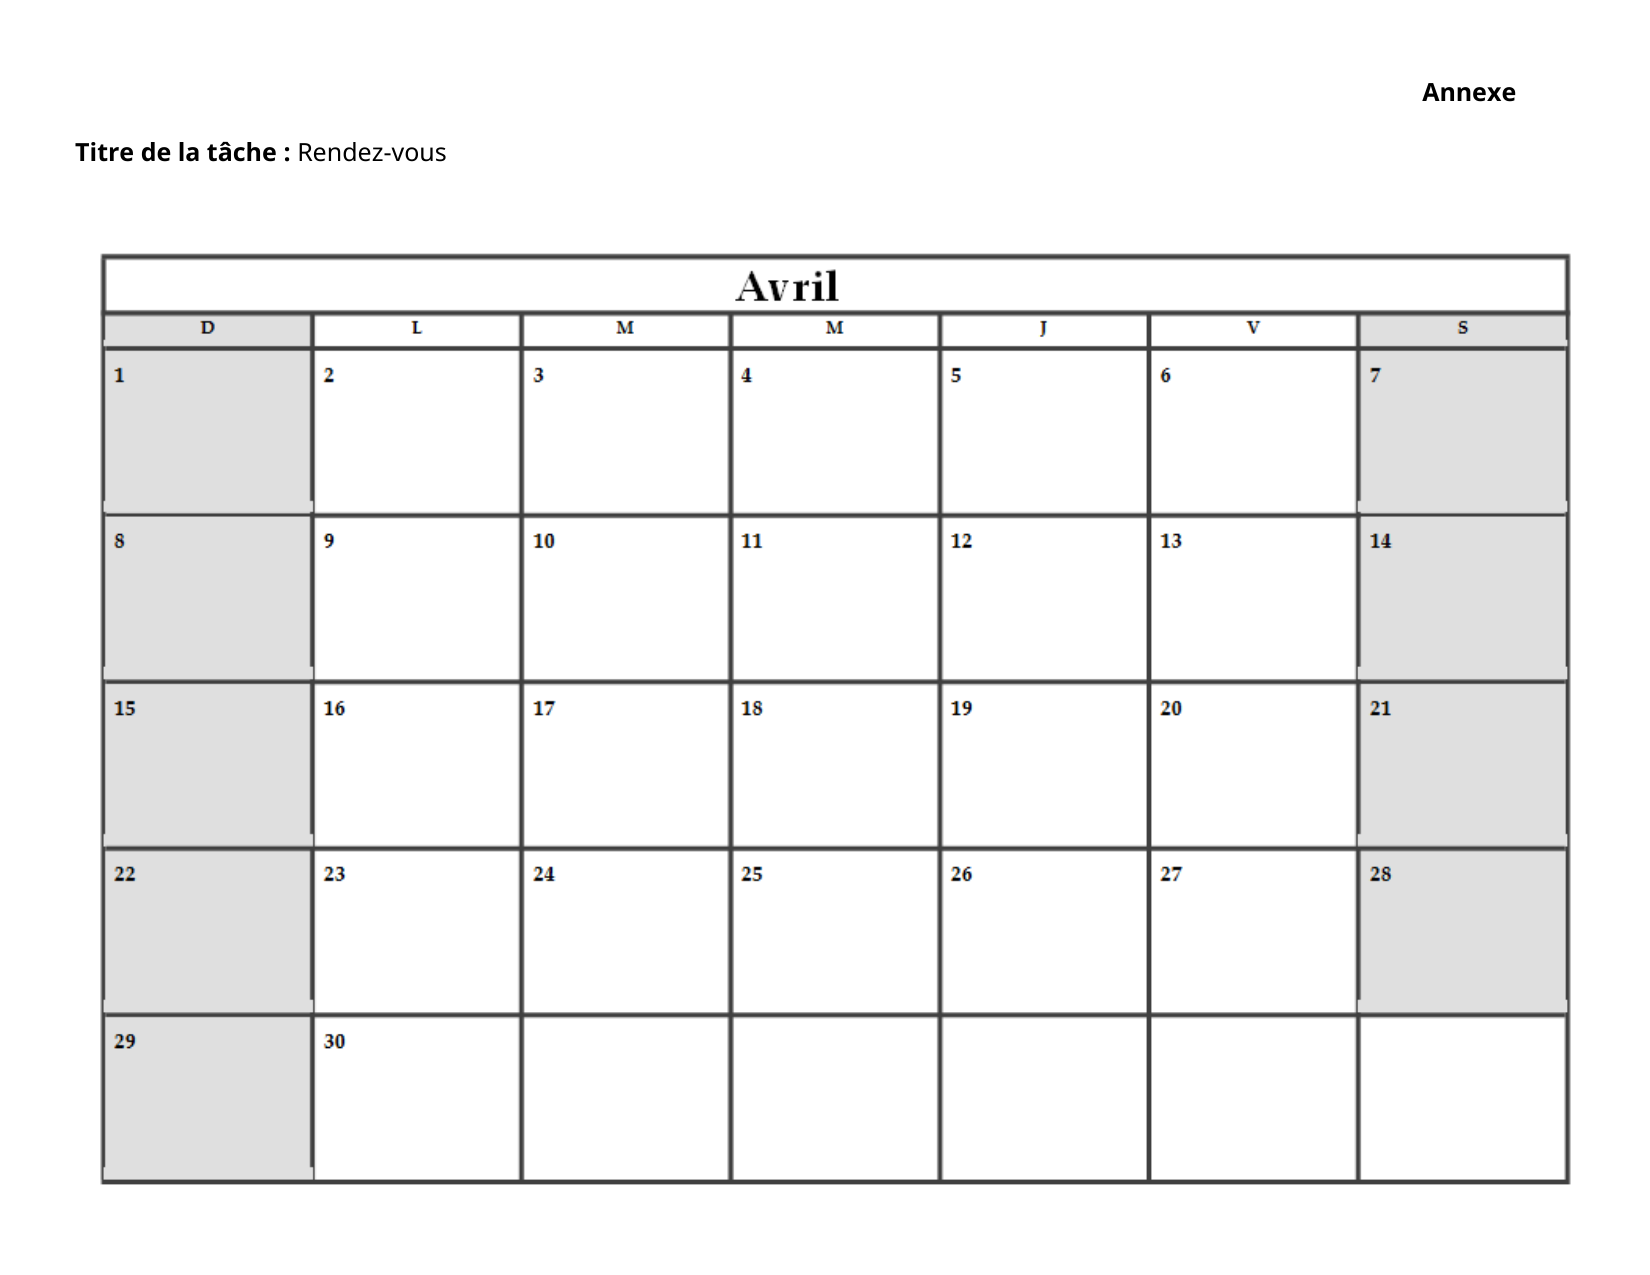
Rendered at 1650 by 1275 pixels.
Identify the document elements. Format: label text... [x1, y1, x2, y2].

list Titre de la tâche : Rendez-vous [75, 135, 1575, 169]
list Annexe [75, 75, 1516, 109]
picture [96, 251, 1577, 1194]
